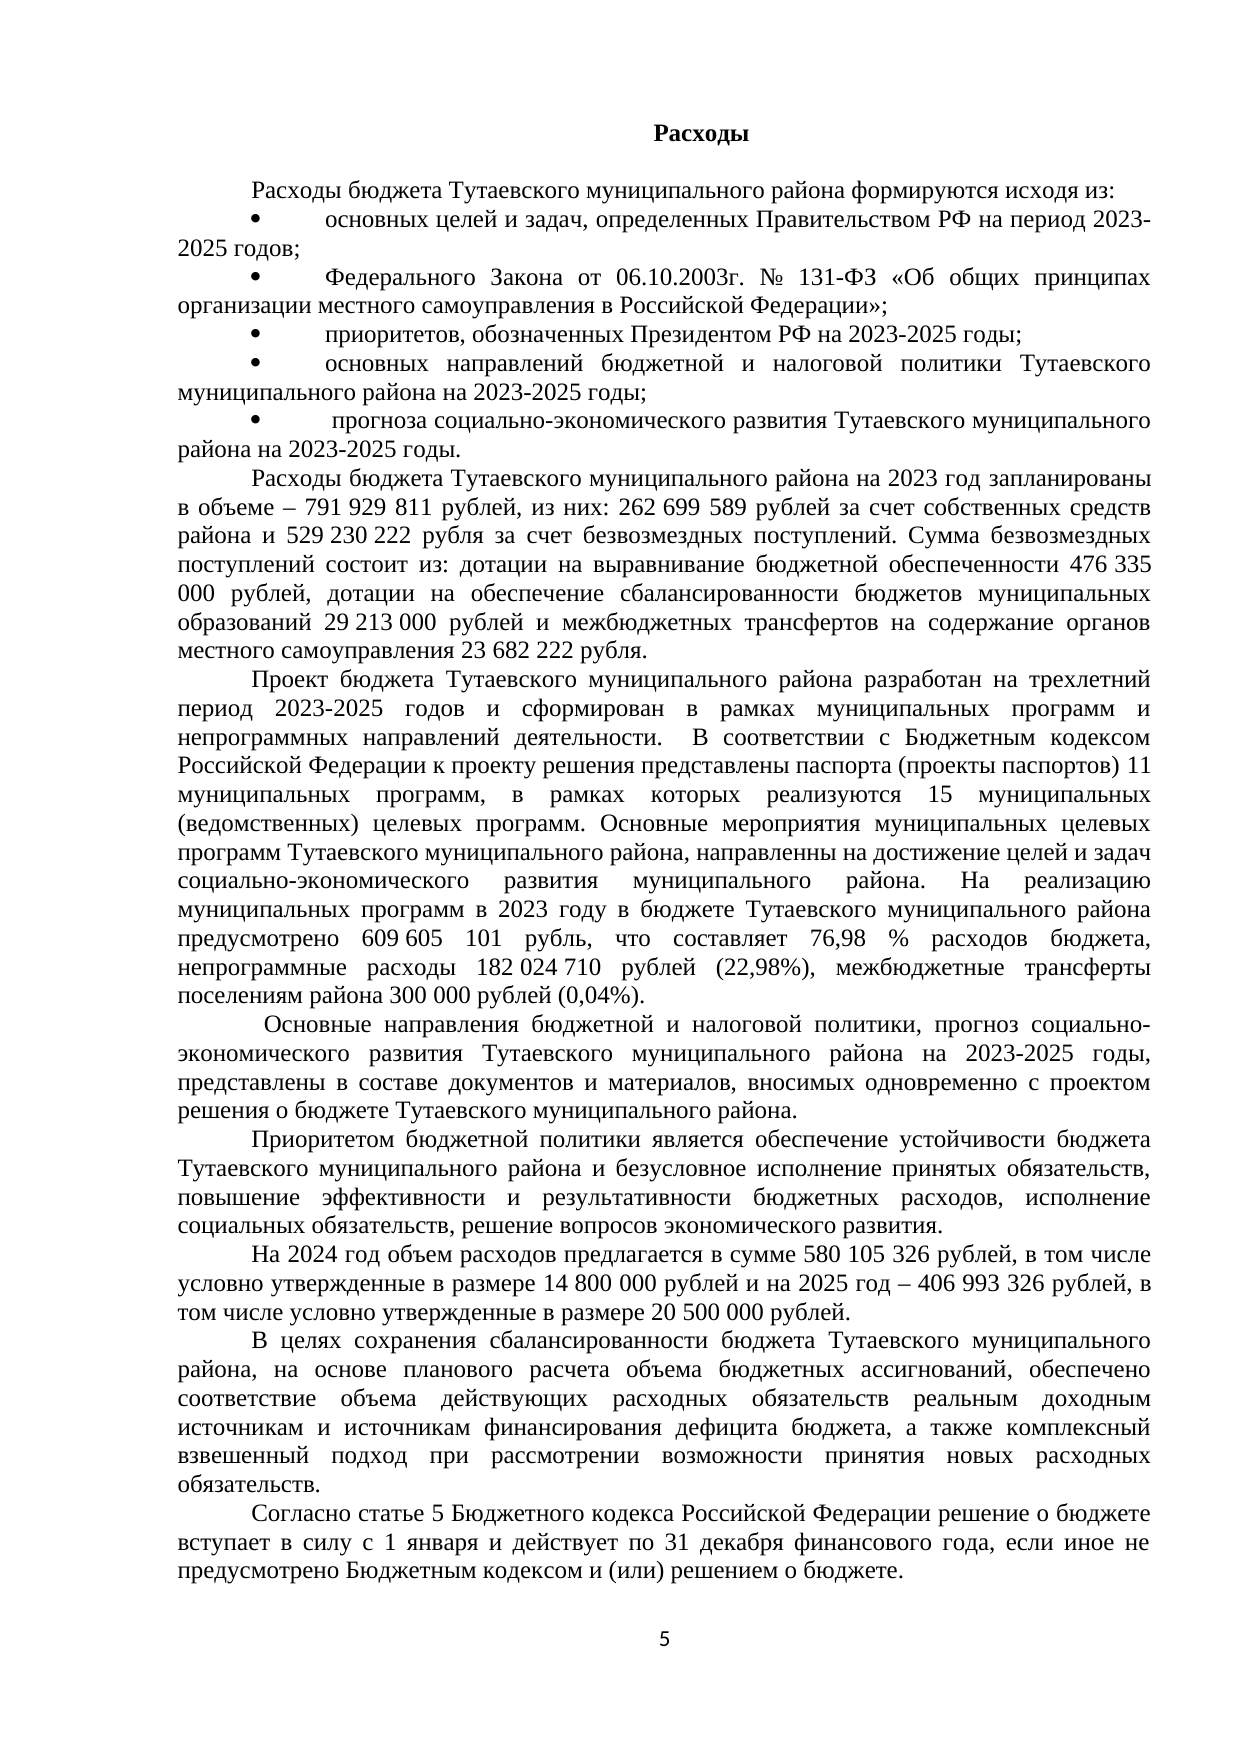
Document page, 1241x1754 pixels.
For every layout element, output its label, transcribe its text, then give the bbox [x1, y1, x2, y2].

text Проект бюджета Тутаевского муниципального района разработан на трехлетний период 2023-2025 годов и сформирован в рамках муниципальных программ и непрограммных направлений деятельности. В соответствии с Бюджетным кодексом Российской Федерации к проекту решения представлены паспорта (проекты паспортов) 11 муниципальных программ, в рамках которых реализуются 15 муниципальных (ведомственных) целевых программ. Основные мероприятия муниципальных целевых программ Тутаевского муниципального района, направленны на достижение целей и задач социально-экономического развития муниципального района. На реализацию муниципальных программ в 2023 году в бюджете Тутаевского муниципального района предусмотрено 609 605 101 рубль, что составляет 76,98 % расходов бюджета, непрограммные расходы 182 024 710 рублей (22,98%), межбюджетные трансферты поселениям района 300 000 рублей (0,04%). [177, 664, 1152, 1009]
list основных направлений бюджетной и налоговой политики Тутаевского муниципального района на 2023-2025 годы; [177, 348, 1152, 406]
text Расходы бюджета Тутаевского муниципального района на 2023 год запланированы в объеме – 791 929 811 рублей, из них: 262 699 589 рублей за счет собственных средств района и 529 230 222 рубля за счет безвозмездных поступлений. Сумма безвозмездных поступлений состоит из: дотации на выравнивание бюджетной обеспеченности 476 335 000 рублей, дотации на обеспечение сбалансированности бюджетов муниципальных образований 29 213 000 рублей и межбюджетных трансфертов на содержание органов местного самоуправления 23 682 222 рубля. [177, 463, 1152, 664]
list Федерального Закона от 06.10.2003г. № 131-ФЗ «Об общих принципах организации местного самоуправления в Российской Федерации»; [177, 262, 1152, 319]
text Приоритетом бюджетной политики является обеспечение устойчивости бюджета Тутаевского муниципального района и безусловное исполнение принятых обязательств, повышение эффективности и результативности бюджетных расходов, исполнение социальных обязательств, решение вопросов экономического развития. [177, 1124, 1152, 1239]
text Расходы [177, 118, 1152, 147]
text Основные направления бюджетной и налоговой политики, прогноз социально-экономического развития Тутаевского муниципального района на 2023-2025 годы, представлены в составе документов и материалов, вносимых одновременно с проектом решения о бюджете Тутаевского муниципального района. [177, 1009, 1152, 1124]
text Согласно статье 5 Бюджетного кодекса Российской Федерации решение о бюджете вступает в силу с 1 января и действует по 31 декабря финансового года, если иное не предусмотрено Бюджетным кодексом и (или) решением о бюджете. [177, 1498, 1152, 1584]
text Расходы бюджета Тутаевского муниципального района формируются исходя из: [177, 176, 1152, 204]
list основных целей и задач, определенных Правительством РФ на период 2023-2025 годов; [177, 204, 1152, 262]
list приоритетов, обозначенных Президентом РФ на 2023-2025 годы; [177, 319, 1152, 348]
list прогноза социально-экономического развития Тутаевского муниципального района на 2023-2025 годы. [177, 406, 1152, 463]
text На 2024 год объем расходов предлагается в сумме 580 105 326 рублей, в том числе условно утвержденные в размере 14 800 000 рублей и на 2025 год – 406 993 326 рублей, в том числе условно утвержденные в размере 20 500 000 рублей. [177, 1239, 1152, 1326]
text В целях сохранения сбалансированности бюджета Тутаевского муниципального района, на основе планового расчета объема бюджетных ассигнований, обеспечено соответствие объема действующих расходных обязательств реальным доходным источникам и источникам финансирования дефицита бюджета, а также комплексный взвешенный подход при рассмотрении возможности принятия новых расходных обязательств. [177, 1326, 1152, 1498]
